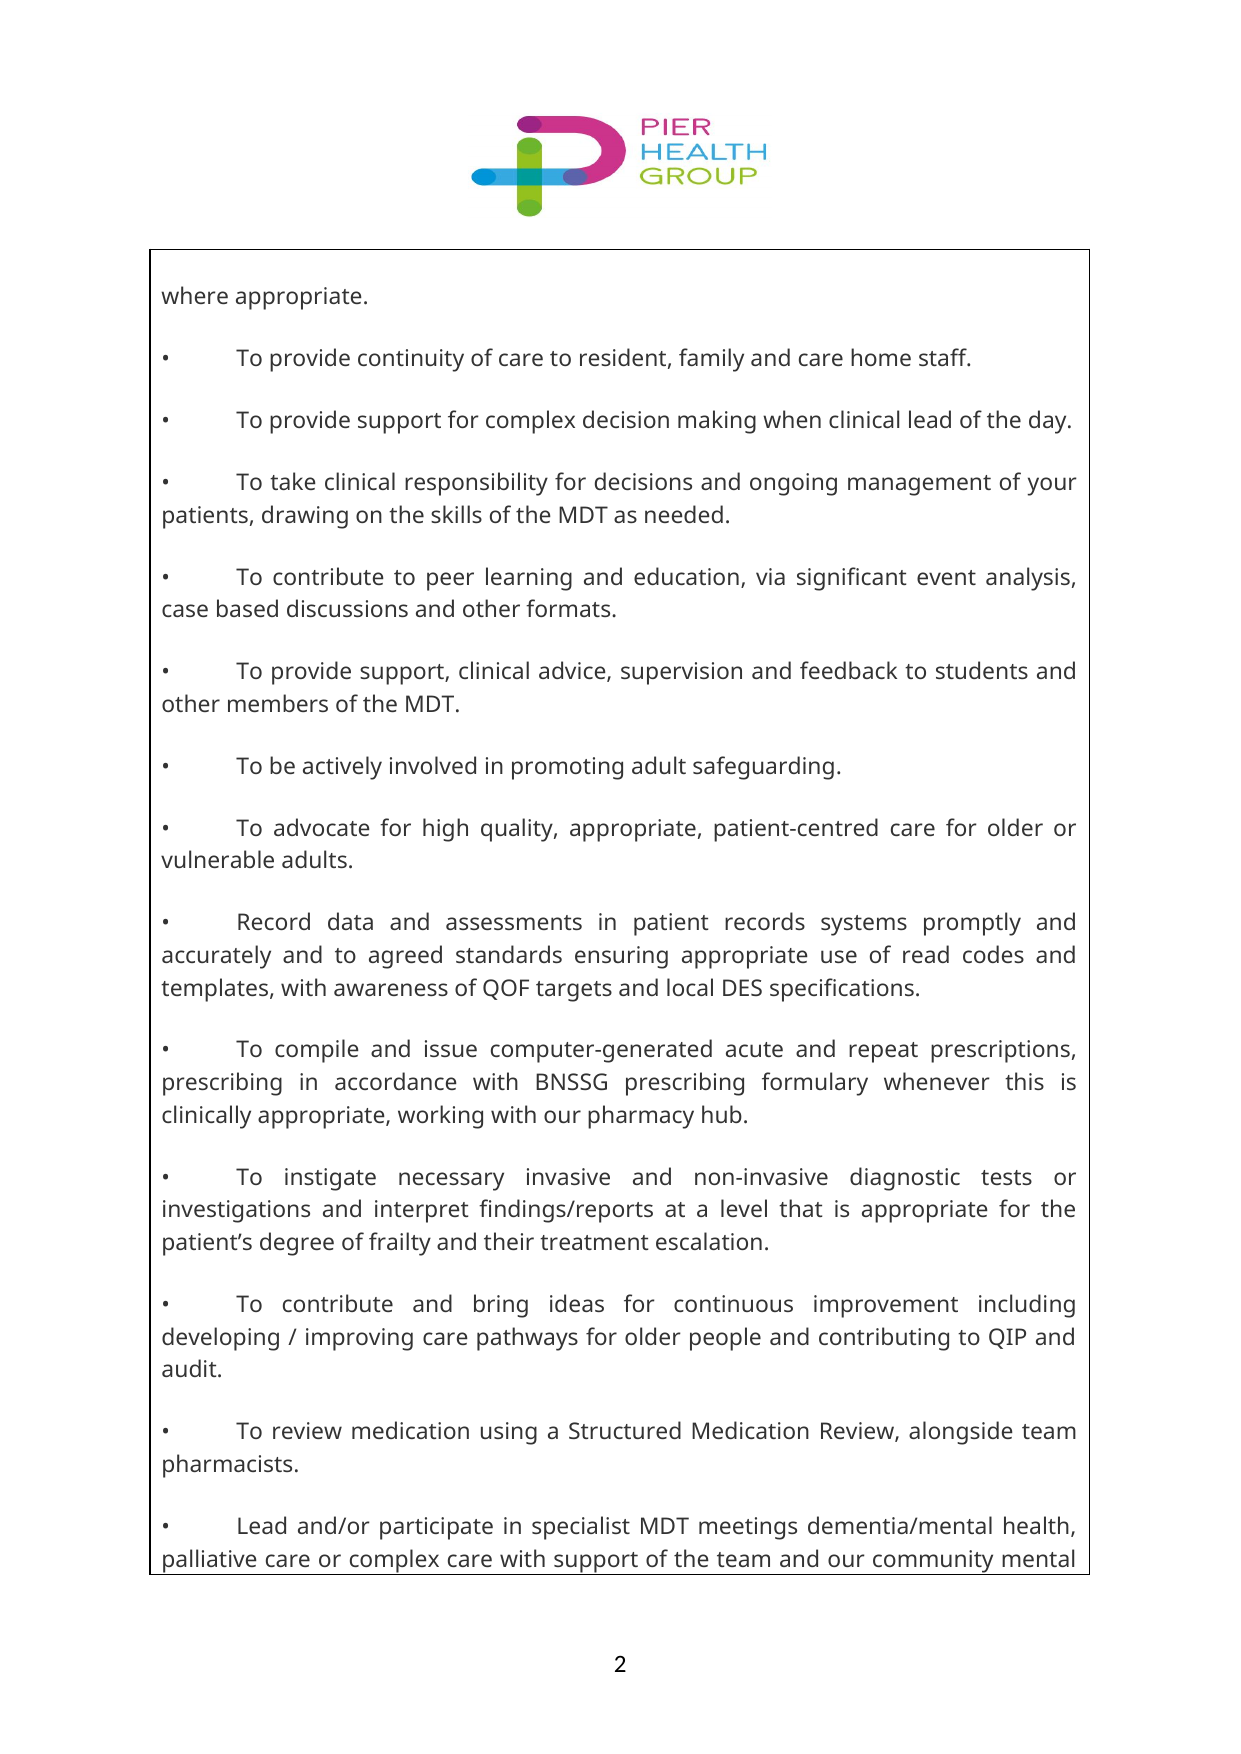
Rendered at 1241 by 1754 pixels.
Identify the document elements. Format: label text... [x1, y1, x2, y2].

picture [467, 105, 773, 218]
